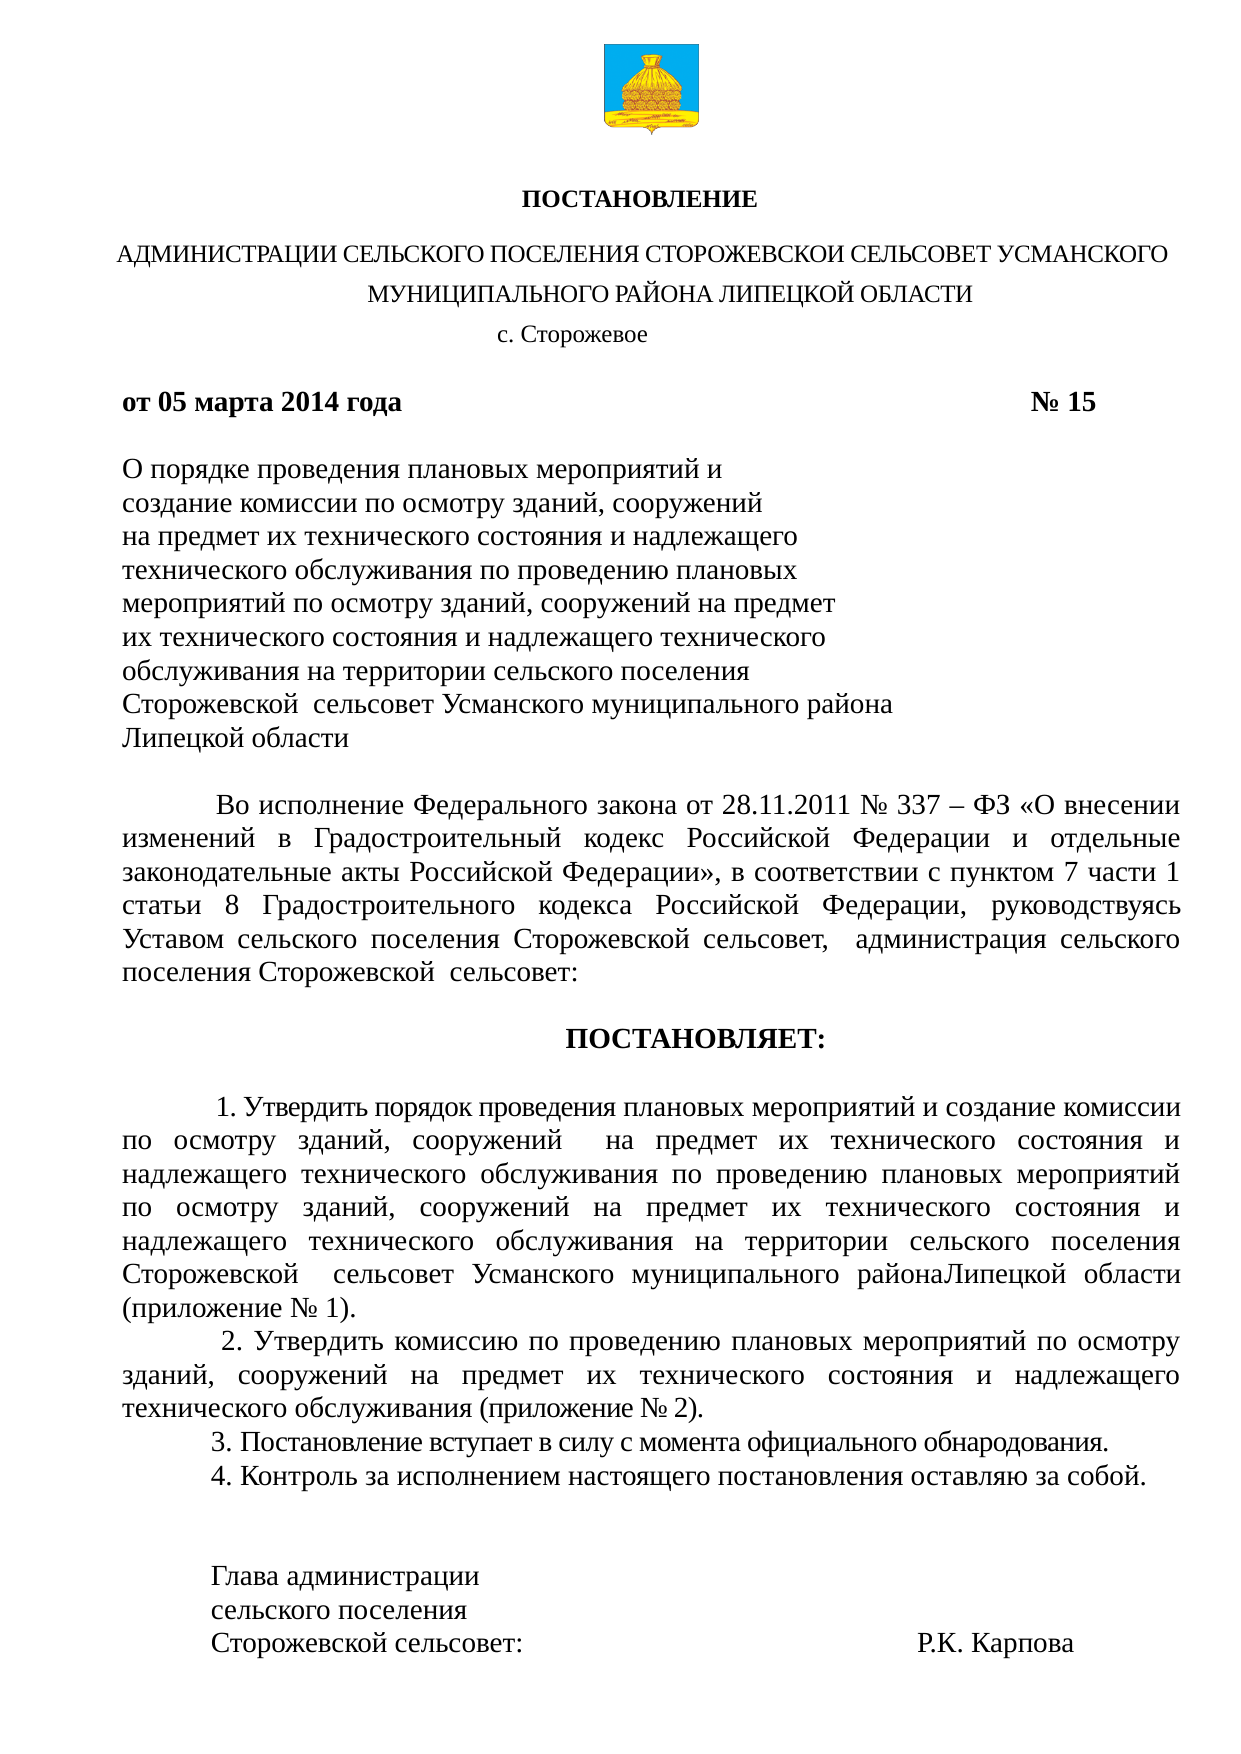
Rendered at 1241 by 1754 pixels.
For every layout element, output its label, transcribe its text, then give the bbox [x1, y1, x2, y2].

text ПОСТАНОВЛЯЕТ: [122, 1022, 1181, 1055]
text О порядке проведения плановых мероприятий и [122, 451, 1181, 485]
text технического обслуживания по проведению плановых [122, 552, 1181, 586]
text Во исполнение Федерального закона от 28.11.2011 № 337 – ФЗ «О внесении изменений в Градостроительный кодекс Российской Федерации и отдельные законодательные акты Российской Федерации», в соответствии с пунктом 7 части 1 статьи 8 Градостроительного кодекса Российской Федерации, руководствуясь Уставом сельского поселения Сторожевской сельсовет, администрация сельского поселения Сторожевской сельсовет: [122, 787, 1181, 988]
text мероприятий по осмотру зданий, сооружений на предмет [122, 586, 1181, 619]
text Липецкой области [122, 720, 1181, 753]
text их технического состояния и надлежащего технического [122, 619, 1181, 653]
text 4. Контроль за исполнением настоящего постановления оставляю за собой. [122, 1458, 1181, 1491]
text обслуживания на территории сельского поселения [122, 653, 1181, 686]
text с. Сторожевое [478, 311, 1181, 351]
text 2. Утвердить комиссию по проведению плановых мероприятий по осмотру зданий, сооружений на предмет их технического состояния и надлежащего технического обслуживания (приложение № 2). [122, 1323, 1181, 1424]
text создание комиссии по осмотру зданий, сооружений [122, 485, 1181, 518]
table_header от 05 марта 2014 года [111, 384, 609, 418]
text сельского поселения [122, 1592, 1181, 1625]
text Глава администрации [122, 1558, 1181, 1592]
text Сторожевской сельсовет Усманского муниципального района [122, 686, 1181, 720]
text ПОСТАНОВЛЕНИЕ [465, 178, 1181, 217]
text Сторожевской сельсовет: Р.К. Карпова [122, 1625, 1181, 1659]
table_header № 15 [609, 384, 1107, 418]
picture [604, 55, 699, 135]
text 1. Утвердить порядок проведения плановых мероприятий и создание комиссии по осмотру зданий, сооружений на предмет их технического состояния и надлежащего технического обслуживания по проведению плановых мероприятий по осмотру зданий, сооружений на предмет их технического состояния и надлежащего технического обслуживания на территории сельского поселения Сторожевской сельсовет Усманского муниципального районаЛипецкой области (приложение № 1). [122, 1089, 1181, 1323]
text АДМИНИСТРАЦИИ СЕЛЬСКОГО ПОСЕЛЕНИЯ СТОРОЖЕВСКОИ СЕЛЬСОВЕТ УСМАНСКОГО МУНИЦИПАЛЬНОГО РАЙОНА ЛИПЕЦКОЙ ОБЛАСТИ [103, 230, 1181, 310]
text на предмет их технического состояния и надлежащего [122, 518, 1181, 552]
text 3. Постановление вступает в силу с момента официального обнародования. [122, 1424, 1181, 1458]
